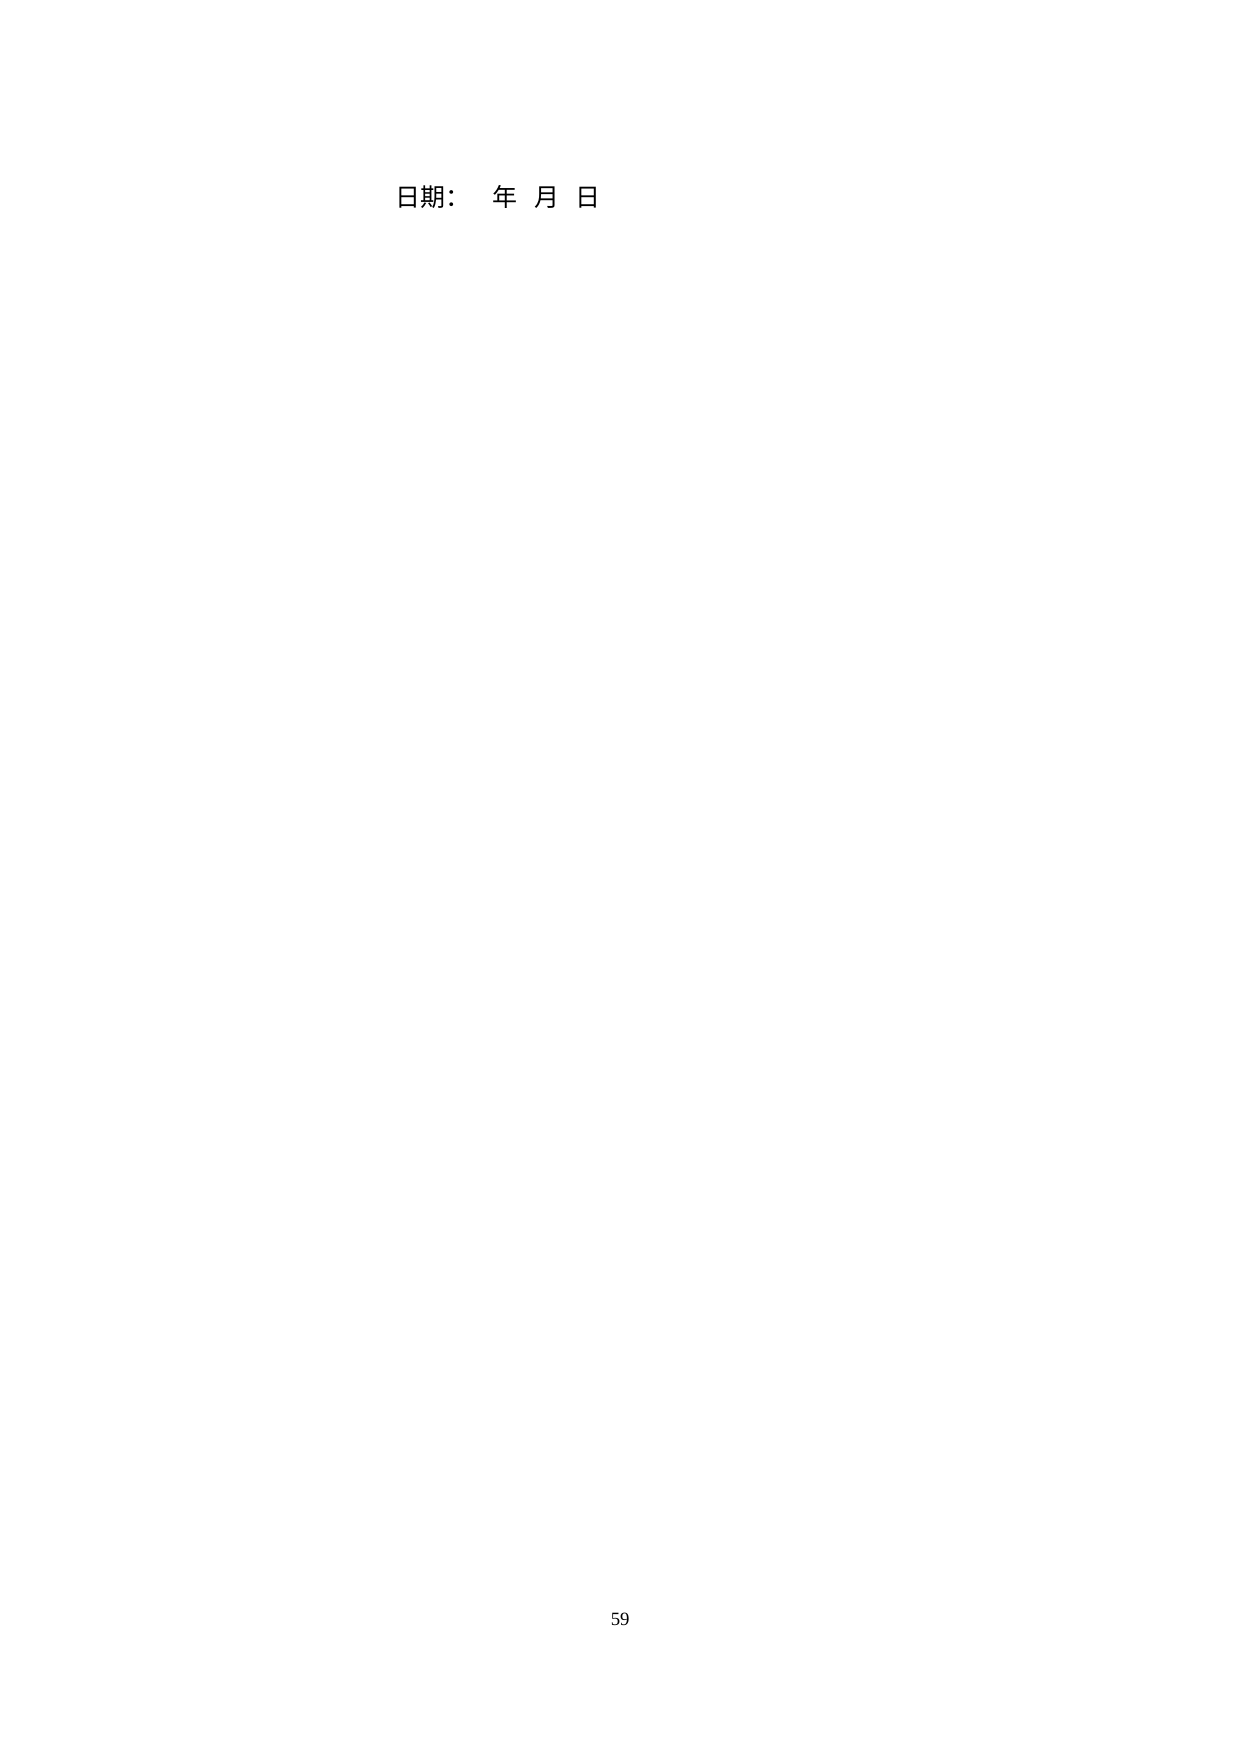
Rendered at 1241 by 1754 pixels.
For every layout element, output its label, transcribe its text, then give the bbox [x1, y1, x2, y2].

text 日期： 年 月 日 [174, 177, 1148, 213]
